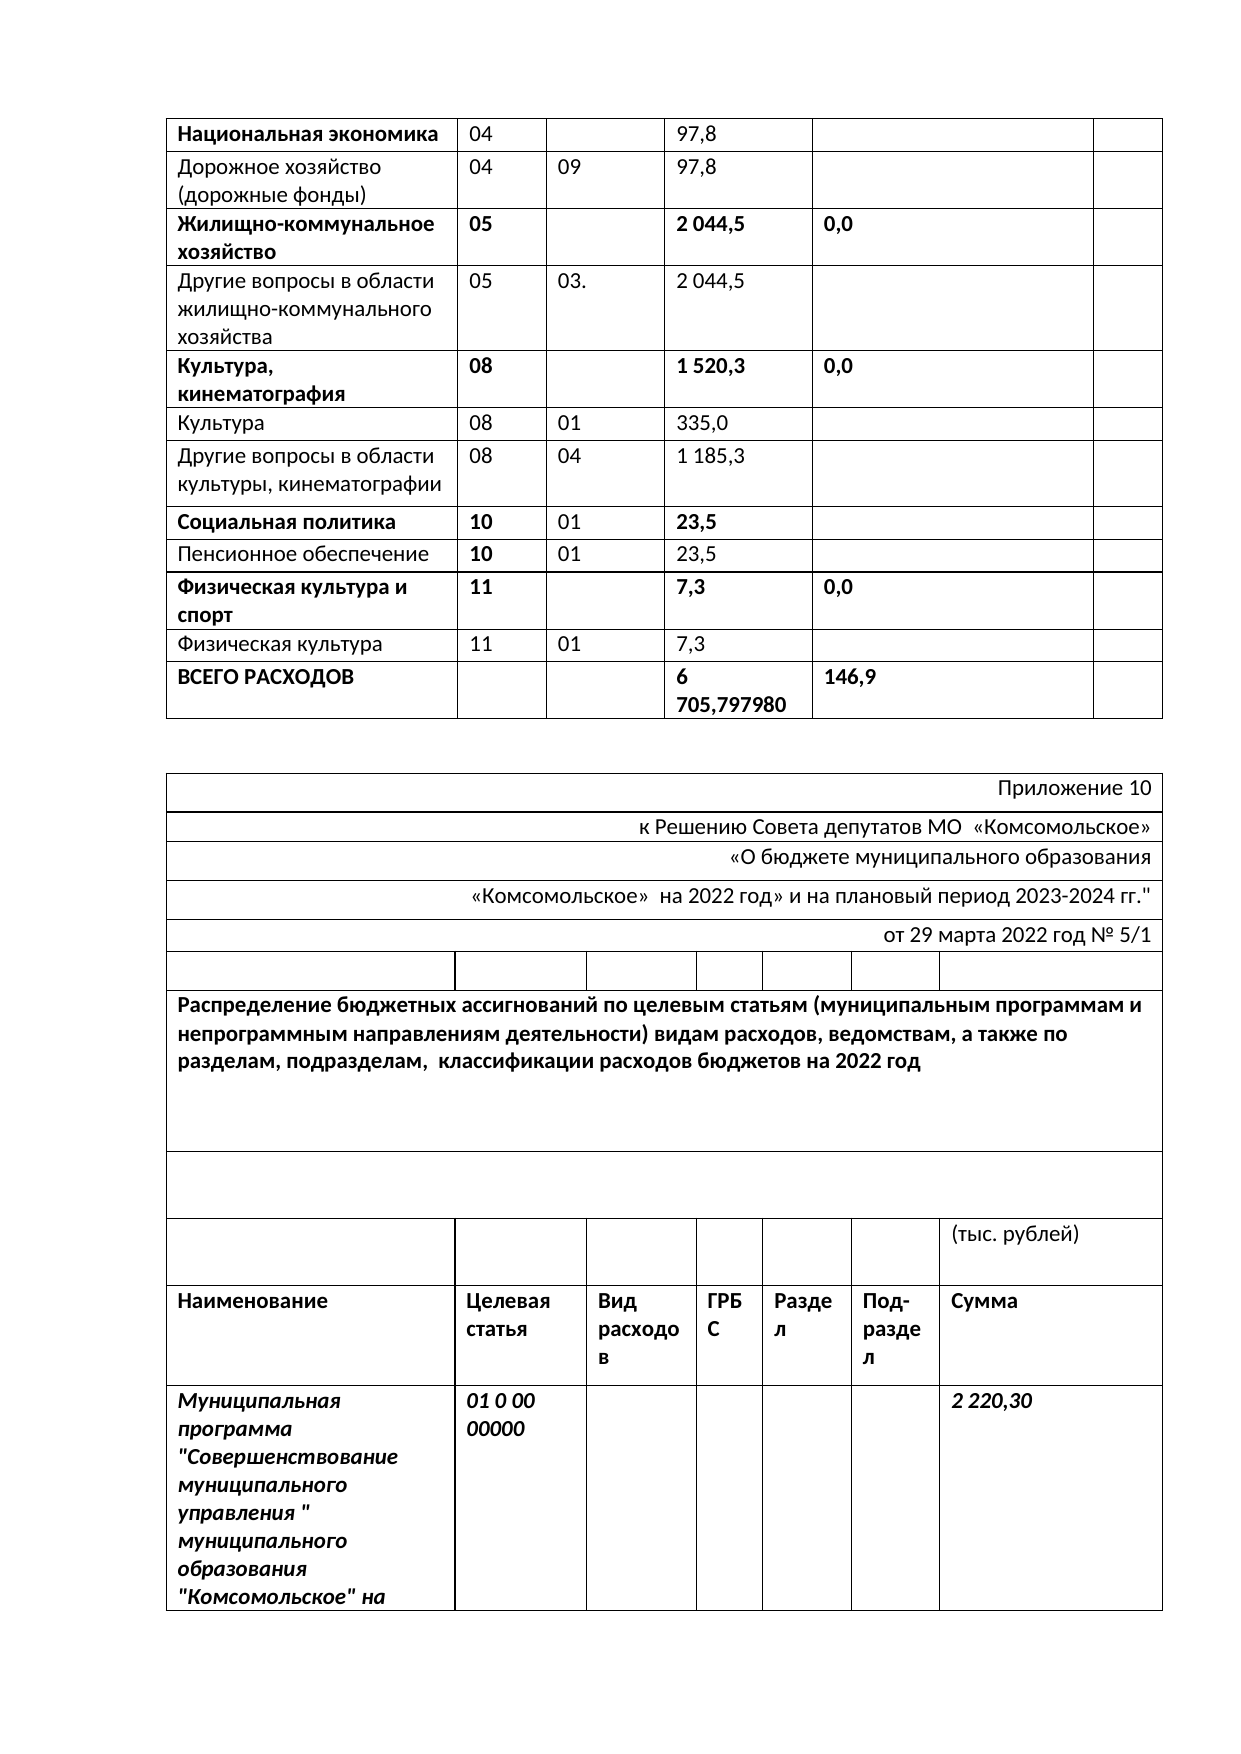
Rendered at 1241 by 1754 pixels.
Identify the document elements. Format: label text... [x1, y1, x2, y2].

table_cell Дорожное хозяйство (дорожные фонды) [167, 152, 457, 208]
table_cell 08 [458, 441, 546, 506]
table_cell 01 [547, 507, 664, 538]
table_cell [167, 1152, 1162, 1218]
table_cell Культура [167, 408, 457, 440]
table_cell Национальная экономика [167, 119, 457, 151]
table_cell Сумма [940, 1286, 1162, 1385]
table_cell Жилищно-коммунальное хозяйство [167, 209, 457, 265]
table_cell [547, 119, 664, 151]
table_cell [167, 1219, 454, 1285]
table_cell [697, 1219, 762, 1285]
table_cell [1094, 351, 1162, 407]
table_cell 05 [458, 266, 546, 350]
table_cell 335,0 [665, 408, 812, 440]
table_cell 11 [458, 573, 546, 628]
table_cell 04 [458, 119, 546, 151]
table_cell 03. [547, 266, 664, 350]
table_cell 6 705,797980 [665, 662, 812, 718]
table_cell 1 185,3 [665, 441, 812, 506]
table_cell 7,3 [665, 573, 812, 628]
table_cell 01 0 00 00000 [456, 1386, 586, 1610]
table_cell [1094, 573, 1162, 628]
table_cell Физическая культура и спорт [167, 573, 457, 628]
table_cell Целевая статья [456, 1286, 586, 1385]
table_cell [547, 351, 664, 407]
table_cell [1094, 408, 1162, 440]
table_cell 01 [547, 630, 664, 661]
table_cell [697, 1386, 762, 1610]
table_cell ВСЕГО РАСХОДОВ [167, 662, 457, 718]
table_cell [940, 952, 1162, 989]
table_cell 2 044,5 [665, 266, 812, 350]
table_cell от 29 марта 2022 год № 5/1 [167, 920, 1162, 951]
table_cell Физическая культура [167, 630, 457, 661]
table_cell 2 044,5 [665, 209, 812, 265]
table_cell Распределение бюджетных ассигнований по целевым статьям (муниципальным программам и непрограммным направлениям деятельности) видам расходов, ведомствам, а также по разделам, подразделам, классификации расходов бюджетов на 2022 год [167, 991, 1162, 1151]
table_cell 10 [458, 507, 546, 538]
table_cell [456, 952, 586, 989]
table_cell 146,9 [813, 662, 1093, 718]
table_cell [813, 540, 1093, 571]
table_cell [813, 441, 1093, 506]
table_cell Под-раздел [852, 1286, 939, 1385]
table_cell [813, 630, 1093, 661]
table_cell Культура, кинематография [167, 351, 457, 407]
table_cell [1094, 630, 1162, 661]
table_cell 05 [458, 209, 546, 265]
table_cell (тыс. рублей) [940, 1219, 1162, 1285]
table_header Приложение 10 [167, 774, 1162, 811]
table_cell к Решению Совета депутатов МО «Комсомольское» [167, 813, 1162, 841]
table_cell [1094, 266, 1162, 350]
table_cell [763, 1386, 851, 1610]
table_cell [813, 507, 1093, 538]
table_cell 7,3 [665, 630, 812, 661]
table_cell 04 [458, 152, 546, 208]
table_cell [1094, 152, 1162, 208]
table_cell [852, 1386, 939, 1610]
table_cell [547, 573, 664, 628]
table_cell 04 [547, 441, 664, 506]
table_cell ГРБС [697, 1286, 762, 1385]
table_cell 01 [547, 408, 664, 440]
table_cell [1094, 209, 1162, 265]
table_cell [697, 952, 762, 989]
table_cell 09 [547, 152, 664, 208]
table_cell [458, 662, 546, 718]
table_cell Вид расходов [587, 1286, 696, 1385]
table_cell 11 [458, 630, 546, 661]
table_cell 0,0 [813, 351, 1093, 407]
table_cell [852, 952, 939, 989]
table_cell 2 220,30 [940, 1386, 1162, 1610]
table_cell 01 [547, 540, 664, 571]
table_cell [763, 952, 851, 989]
table_cell [167, 952, 454, 989]
table_cell [547, 662, 664, 718]
table_cell «О бюджете муниципального образования [167, 842, 1162, 880]
table_cell 0,0 [813, 209, 1093, 265]
table_cell 10 [458, 540, 546, 571]
table_cell [547, 209, 664, 265]
table_cell 97,8 [665, 152, 812, 208]
table_cell [813, 152, 1093, 208]
table_cell Социальная политика [167, 507, 457, 538]
table_cell [1094, 441, 1162, 506]
table_cell [1094, 540, 1162, 571]
table_cell [456, 1219, 586, 1285]
table_cell [587, 952, 696, 989]
table_cell 97,8 [665, 119, 812, 151]
table_cell [813, 408, 1093, 440]
table_cell [813, 119, 1093, 151]
table_cell Пенсионное обеспечение [167, 540, 457, 571]
table_cell Раздел [763, 1286, 851, 1385]
table_cell 0,0 [813, 573, 1093, 628]
table_cell [852, 1219, 939, 1285]
table_cell Наименование [167, 1286, 454, 1385]
table_cell Другие вопросы в области жилищно-коммунального хозяйства [167, 266, 457, 350]
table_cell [167, 1386, 454, 1610]
table_cell [763, 1219, 851, 1285]
table_cell [1094, 507, 1162, 538]
table_cell [813, 266, 1093, 350]
table_cell [1094, 662, 1162, 718]
table_cell Другие вопросы в области культуры, кинематографии [167, 441, 457, 506]
table_cell [587, 1386, 696, 1610]
table_cell 08 [458, 351, 546, 407]
table_cell 1 520,3 [665, 351, 812, 407]
table_cell 08 [458, 408, 546, 440]
table_cell [587, 1219, 696, 1285]
table_cell 23,5 [665, 507, 812, 538]
table_cell 23,5 [665, 540, 812, 571]
table_cell [1094, 119, 1162, 151]
table_cell «Комсомольское» на 2022 год» и на плановый период 2023-2024 гг." [167, 881, 1162, 919]
